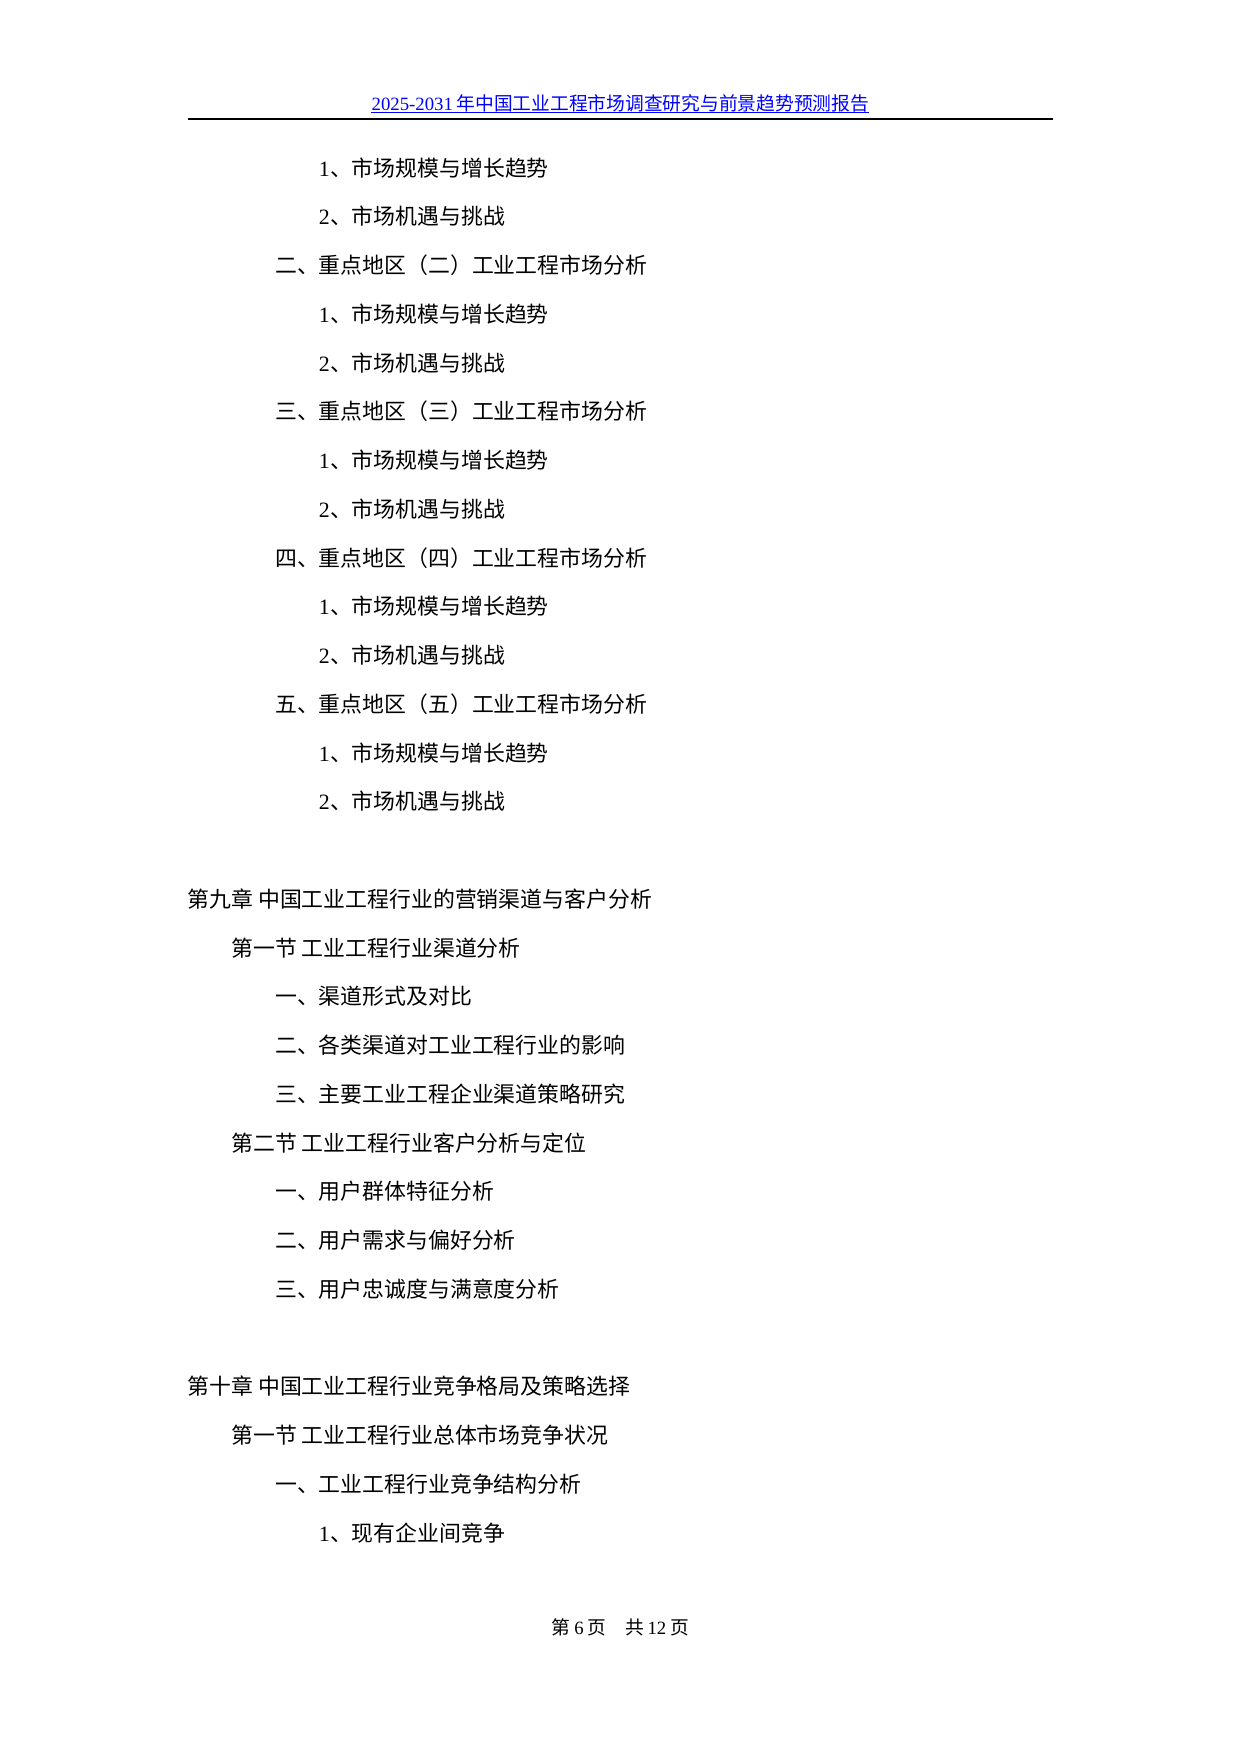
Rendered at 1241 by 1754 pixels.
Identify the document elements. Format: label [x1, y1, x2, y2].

text [187, 150, 1053, 1548]
